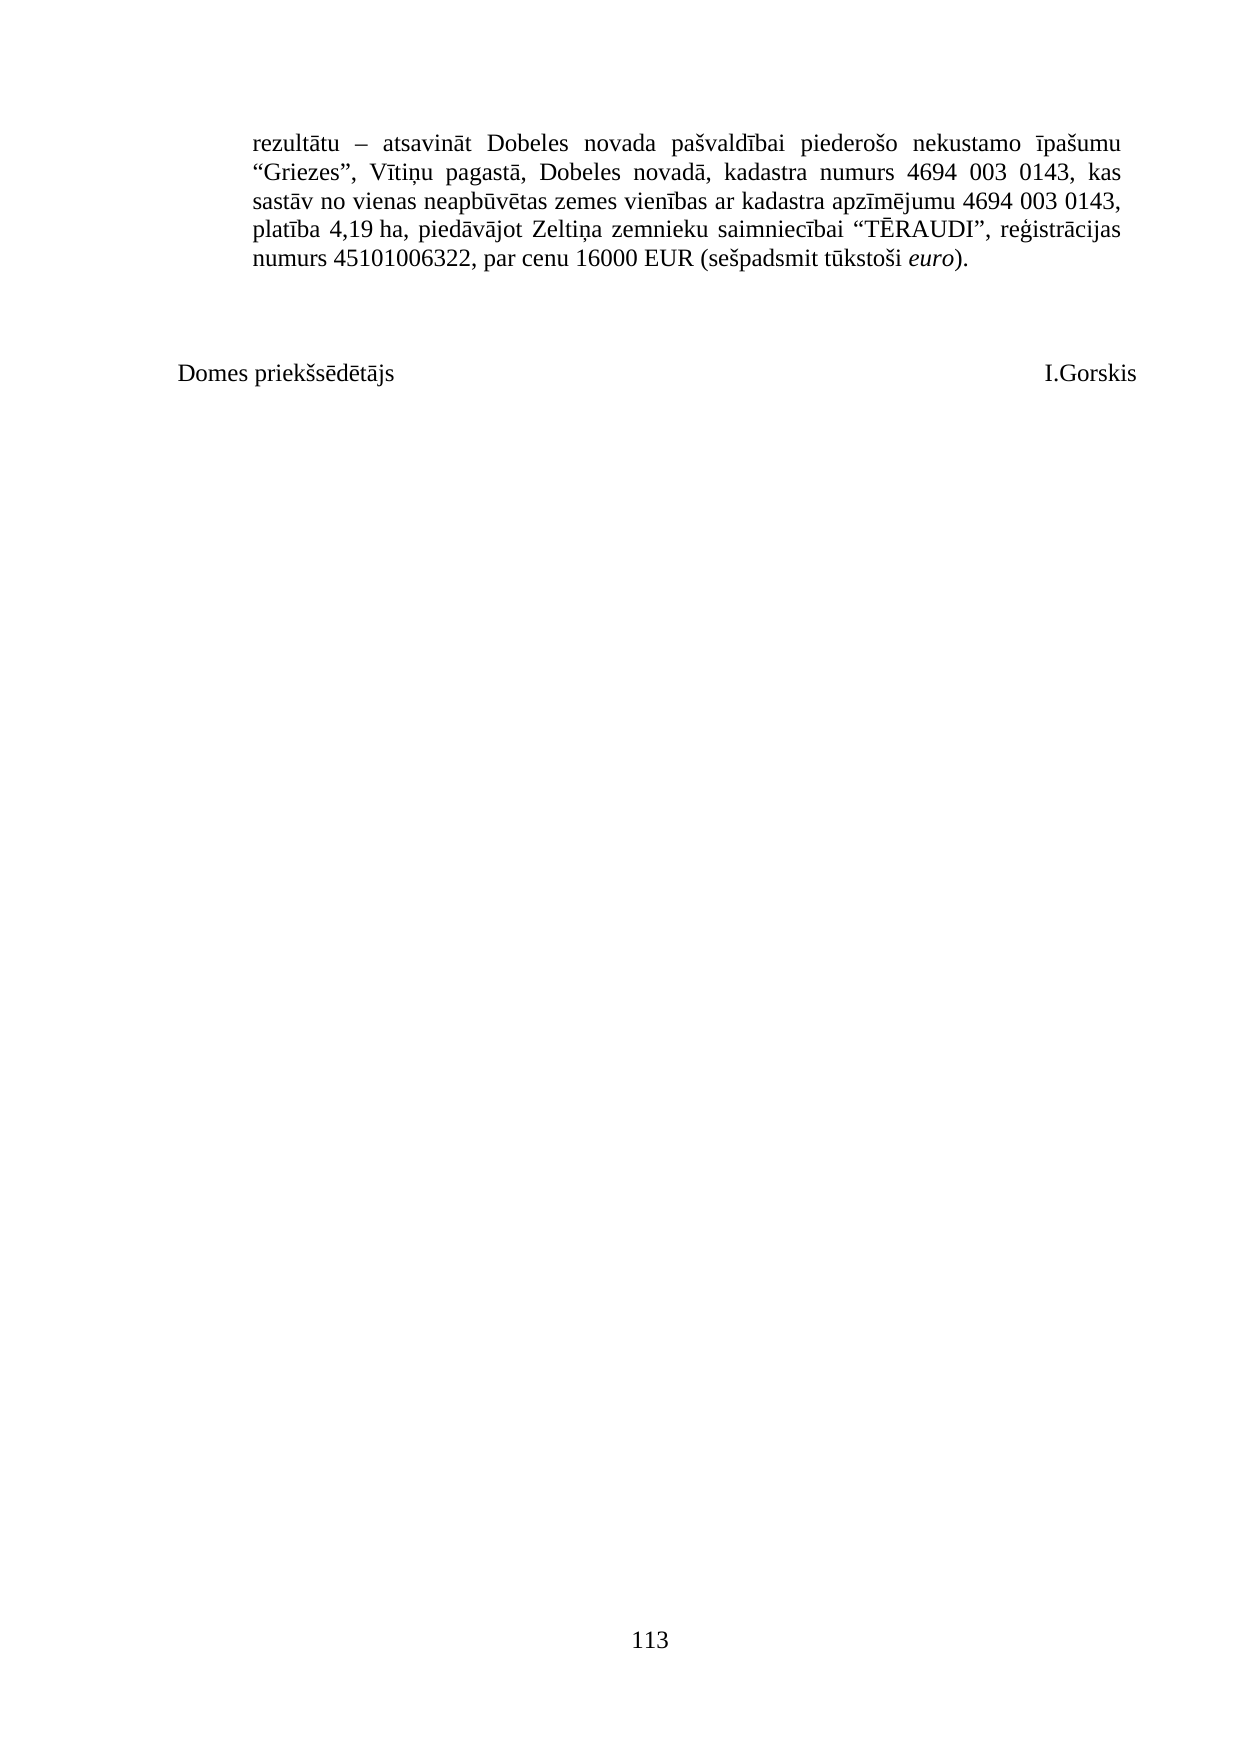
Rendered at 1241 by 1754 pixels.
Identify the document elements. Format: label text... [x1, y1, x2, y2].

text Domes priekšsēdētājs I.Gorskis [177, 358, 1194, 387]
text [252, 128, 1122, 272]
